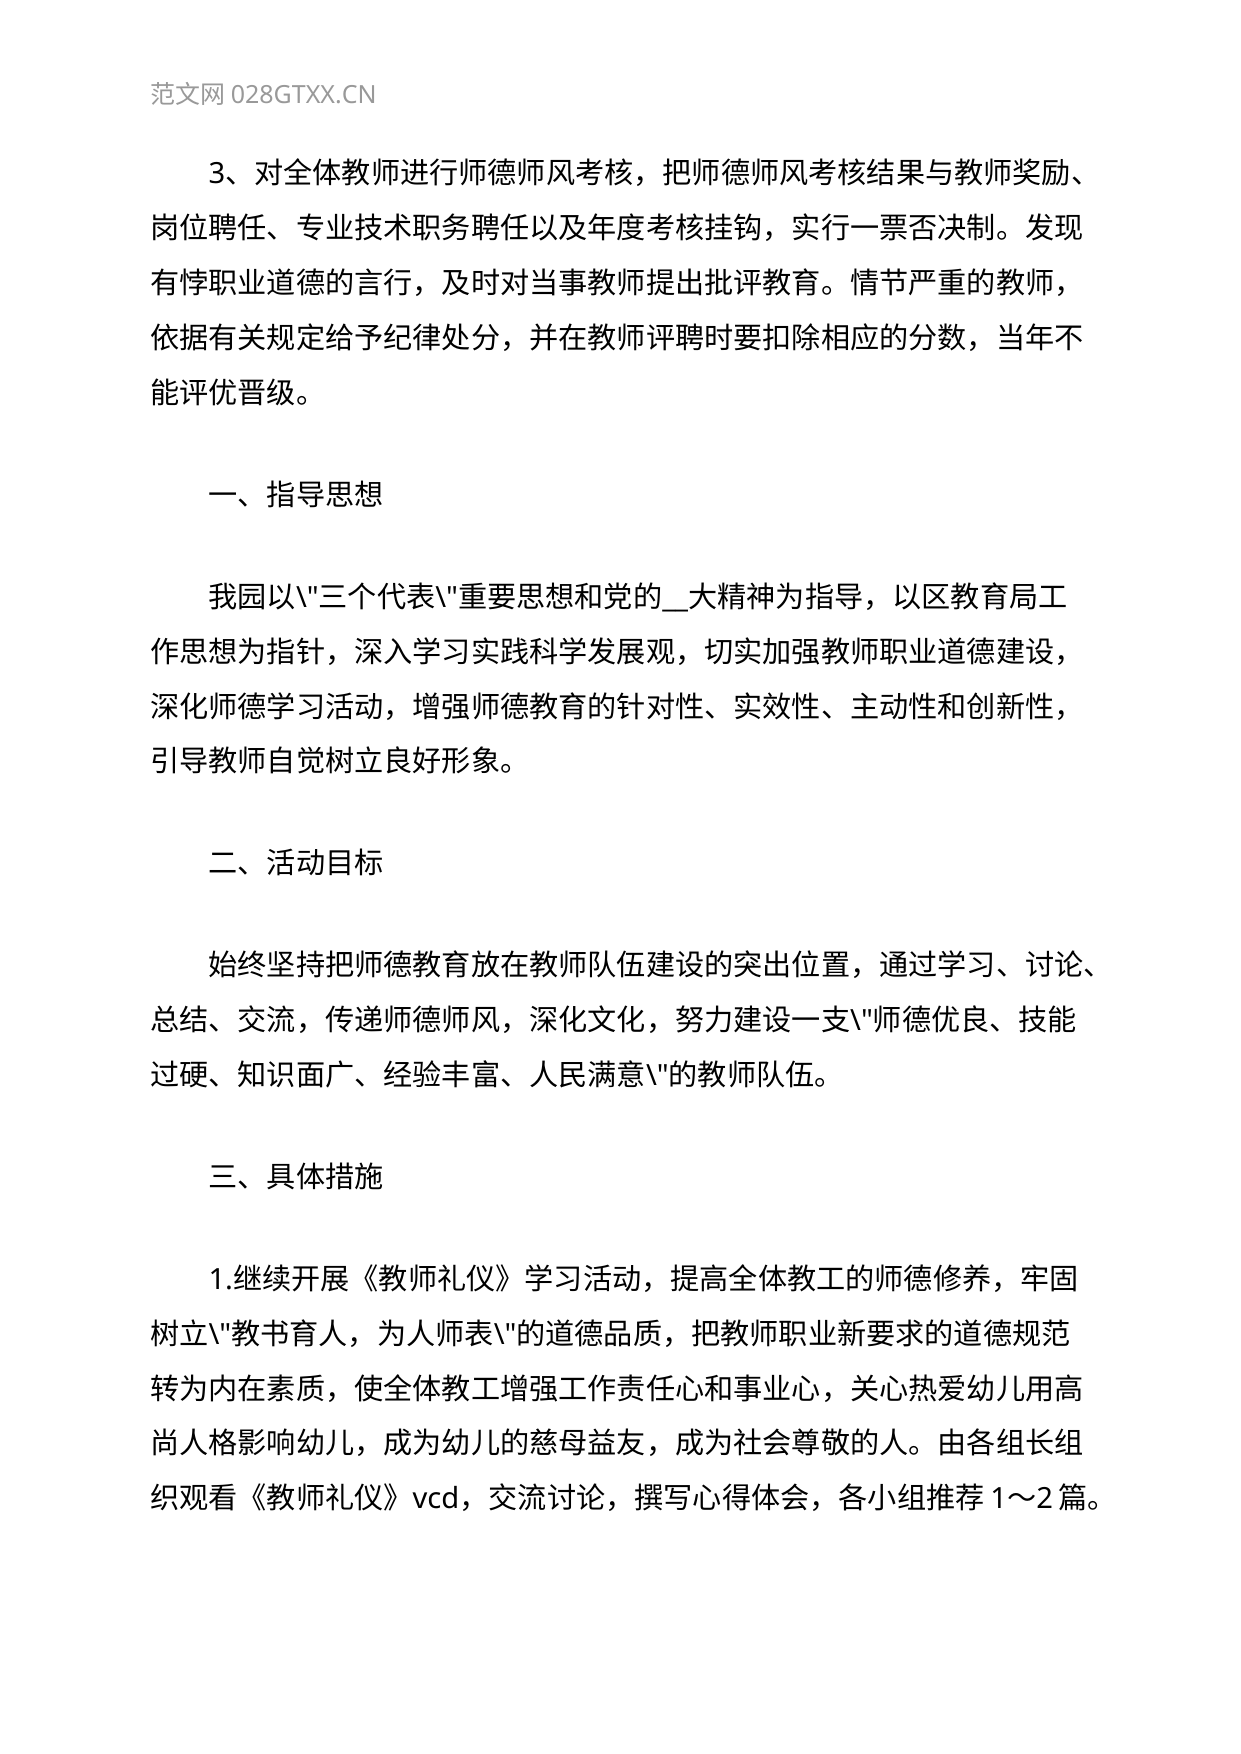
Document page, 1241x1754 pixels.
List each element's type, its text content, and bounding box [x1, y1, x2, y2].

text 我园以\"三个代表\"重要思想和党的__大精神为指导，以区教育局工作思想为指针，深入学习实践科学发展观，切实加强教师职业道德建设，深化师德学习活动，增强师德教育的针对性、实效性、主动性和创新性，引导教师自觉树立良好形象。 [150, 573, 1090, 780]
text 1.继续开展《教师礼仪》学习活动，提高全体教工的师德修养，牢固树立\"教书育人，为人师表\"的道德品质，把教师职业新要求的道德规范转为内在素质，使全体教工增强工作责任心和事业心，关心热爱幼儿用高尚人格影响幼儿，成为幼儿的慈母益友，成为社会尊敬的人。由各组长组织观看《教师礼仪》vcd，交流讨论，撰写心得体会，各小组推荐1～2篇。 [150, 1255, 1090, 1517]
text 始终坚持把师德教育放在教师队伍建设的突出位置，通过学习、讨论、总结、交流，传递师德师风，深化文化，努力建设一支\"师德优良、技能过硬、知识面广、经验丰富、人民满意\"的教师队伍。 [150, 942, 1090, 1094]
text 一、指导思想 [150, 471, 1090, 514]
text 二、活动目标 [150, 840, 1090, 882]
text 3、对全体教师进行师德师风考核，把师德师风考核结果与教师奖励、岗位聘任、专业技术职务聘任以及年度考核挂钩，实行一票否决制。发现有悖职业道德的言行，及时对当事教师提出批评教育。情节严重的教师，依据有关规定给予纪律处分，并在教师评聘时要扣除相应的分数，当年不能评优晋级。 [150, 150, 1090, 412]
text 三、具体措施 [150, 1153, 1090, 1196]
